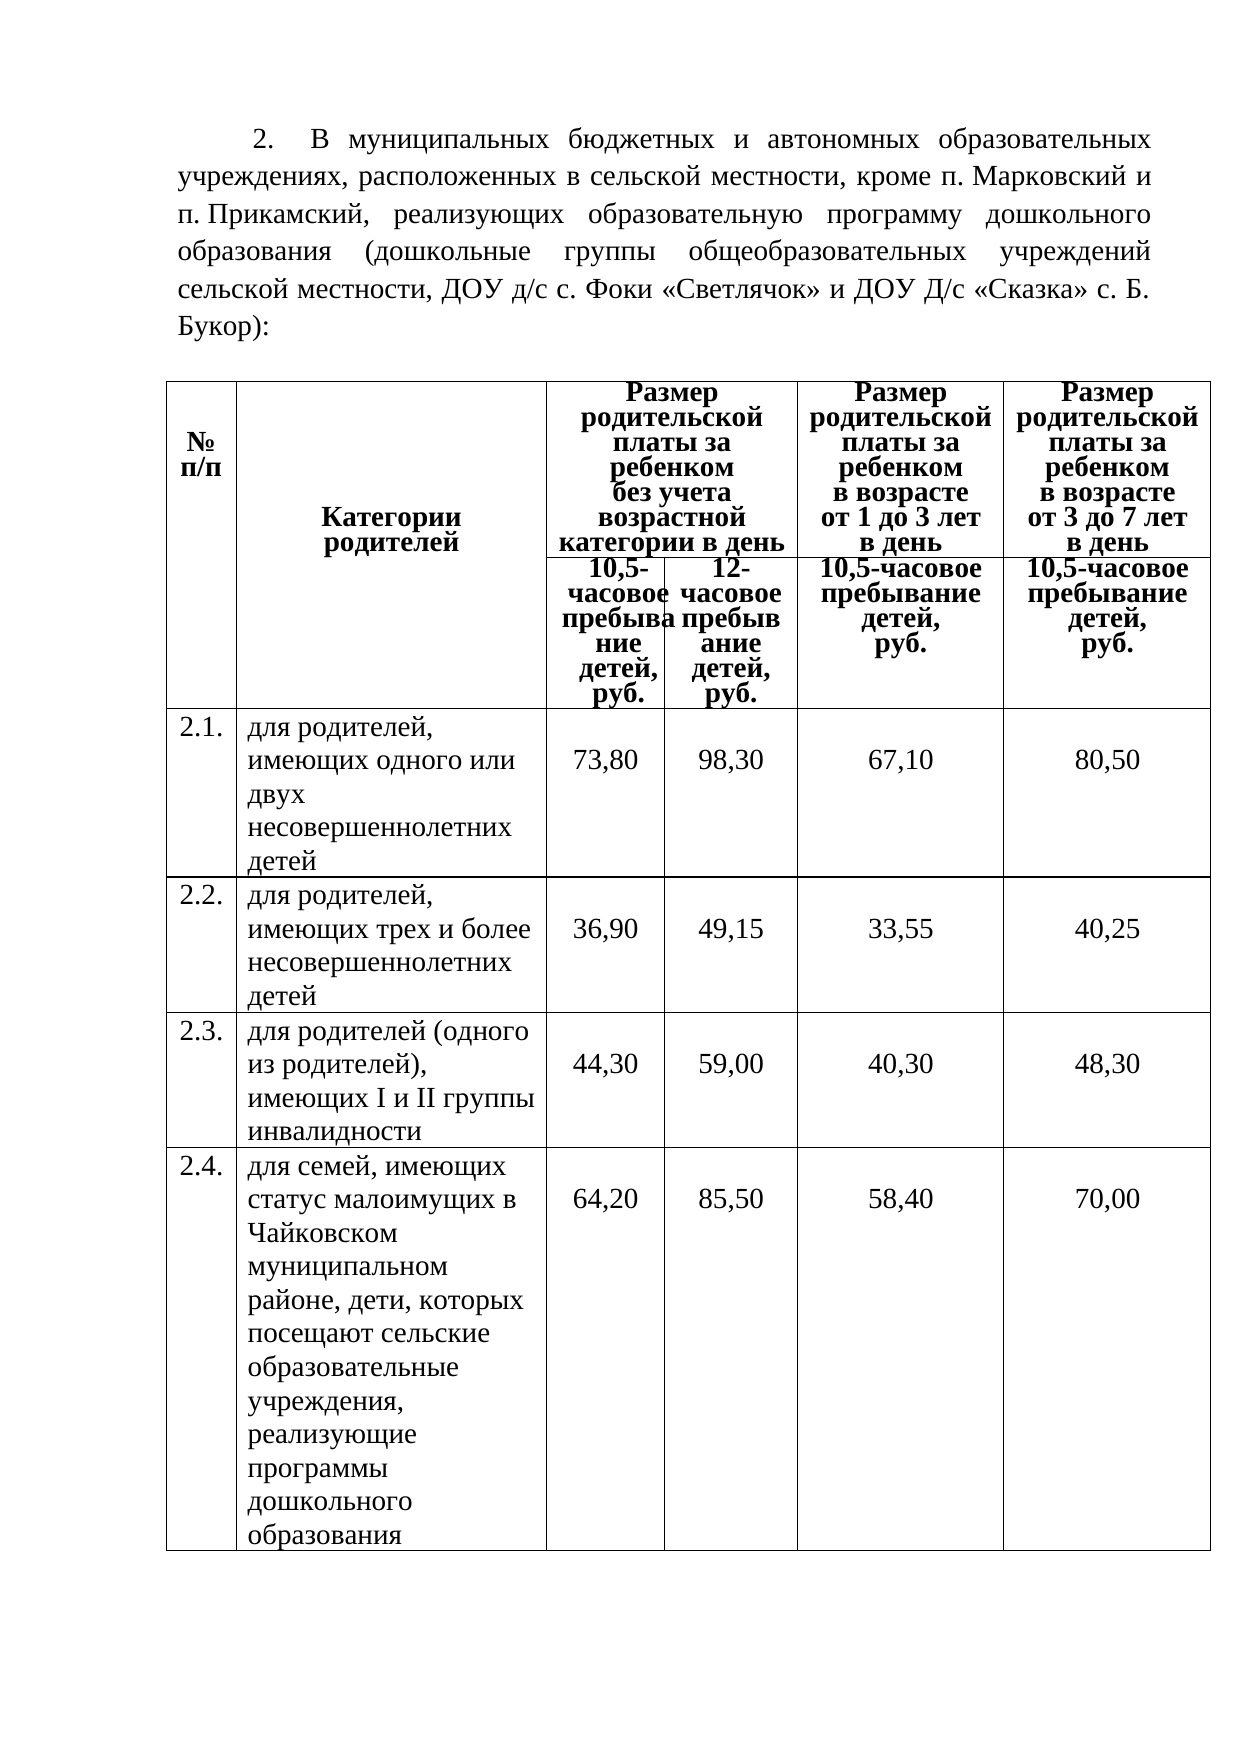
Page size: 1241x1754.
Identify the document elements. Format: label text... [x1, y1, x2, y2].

table_cell 67,10 [798, 709, 1003, 876]
table_header № п/п [167, 382, 236, 708]
table_cell 2.1. [167, 709, 236, 876]
table_cell 48,30 [1004, 1013, 1210, 1147]
table_cell 40,25 [1004, 878, 1210, 1012]
table_cell 2.4. [167, 1148, 236, 1550]
table_cell 33,55 [798, 878, 1003, 1012]
table_cell 10,5-часовое пребывание детей, руб. [798, 558, 1003, 708]
table_cell 70,00 [1004, 1148, 1210, 1550]
table_cell для родителей, имеющих трех и более несовершеннолетних детей [237, 878, 546, 1012]
table_cell 2.2. [167, 878, 236, 1012]
table_cell 10,5-часовое пребывание детей, руб. [547, 558, 664, 708]
table_cell 73,80 [547, 709, 664, 876]
table_cell 80,50 [1004, 709, 1210, 876]
table_cell 44,30 [547, 1013, 664, 1147]
table_cell 2.3. [167, 1013, 236, 1147]
table_cell 36,90 [547, 878, 664, 1012]
table_cell 58,40 [798, 1148, 1003, 1550]
table_header Категории родителей [237, 382, 546, 708]
list В муниципальных бюджетных и автономных образовательных учреждениях, расположенных в сельской местности, кроме п. Марковский и п. Прикамский, реализующих образовательную программу дошкольного образования (дошкольные группы общеобразовательных учреждений сельской местности, ДОУ д/с с. Фоки «Светлячок» и ДОУ Д/с «Сказка» с. Б. Букор): [177, 118, 1152, 343]
table_cell для родителей, имеющих одного или двух несовершеннолетних детей [237, 709, 546, 876]
table_cell 40,30 [798, 1013, 1003, 1147]
table_cell 85,50 [665, 1148, 797, 1550]
table_header Размер родительской платы за ребенком в возрасте от 1 до 3 лет в день [798, 382, 1003, 557]
table_header Размер родительской платы за ребенком в возрасте от 3 до 7 лет в день [1004, 382, 1210, 557]
table_cell 64,20 [547, 1148, 664, 1550]
table_cell 10,5-часовое пребывание детей, руб. [1004, 558, 1210, 708]
table_cell 49,15 [665, 878, 797, 1012]
table_header Размер родительской платы за ребенком без учета возрастной категории в день [547, 382, 797, 557]
table_cell для семей, имеющих статус малоимущих в Чайковском муниципальном районе, дети, которых посещают сельские образовательные учреждения, реализующие программы дошкольного образования [237, 1148, 546, 1550]
table_cell для родителей (одного из родителей), имеющих I и II группы инвалидности [237, 1013, 546, 1147]
table_cell 59,00 [665, 1013, 797, 1147]
table_cell 98,30 [665, 709, 797, 876]
table_cell 12-часовое пребывание детей, руб. [665, 558, 797, 708]
